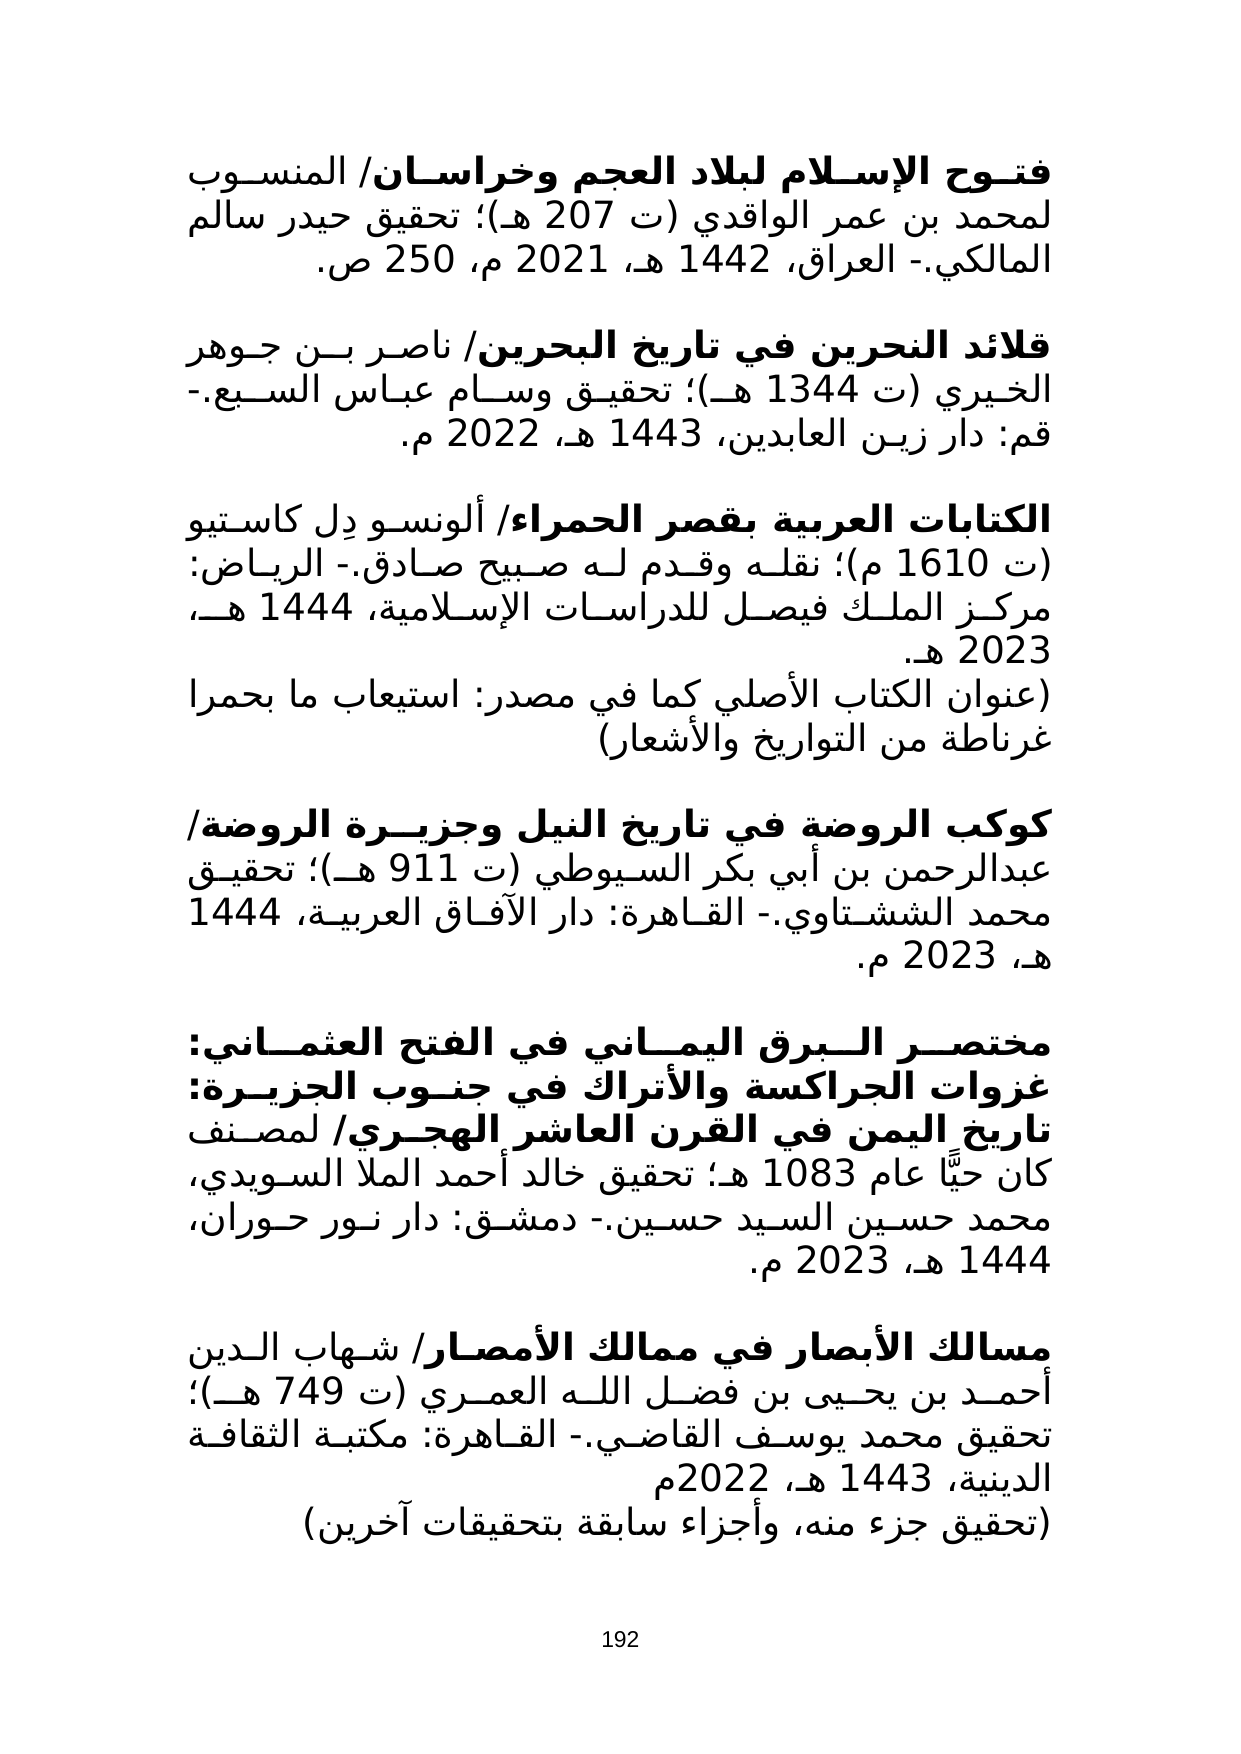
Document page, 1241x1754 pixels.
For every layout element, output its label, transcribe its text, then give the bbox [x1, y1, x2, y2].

text مسالك الأبصار في ممالك الأمصار/ شهاب الدين أحمد بن يحيى بن فضل الله العمري (ت 749 هـ)؛ تحقيق محمد يوسف القاضي.- القاهرة: مكتبة الثقافة الدينية، 1443 هـ، 2022م [187, 1326, 1053, 1500]
text (تحقيق جزء منه، وأجزاء سابقة بتحقيقات آخرين) [187, 1500, 1053, 1544]
text كوكب الروضة في تاريخ النيل وجزيرة الروضة/ عبدالرحمن بن أبي بكر السيوطي (ت 911 هـ)؛ تحقيق محمد الششتاوي.- القاهرة: دار الآفاق العربية، 1444 هـ، 2023 م. [187, 803, 1053, 978]
text مختصر البرق اليماني في الفتح العثماني: غزوات الجراكسة والأتراك في جنوب الجزيرة: تاريخ اليمن في القرن العاشر الهجري/ لمصنف كان حيًّا عام 1083 هـ؛ تحقيق خالد أحمد الملا السويدي، محمد حسين السيد حسين.- دمشق: دار نور حوران، 1444 هـ، 2023 م. [187, 1021, 1053, 1283]
text الكتابات العربية بقصر الحمراء/ ألونسو دِل كاستيو (ت 1610 م)؛ نقله وقدم له صبيح صادق.- الرياض: مركز الملك فيصل للدراسات الإسلامية، 1444 هـ، 2023 هـ. [187, 498, 1053, 673]
text قلائد النحرين في تاريخ البحرين/ ناصـر بـن جوهر الخيري (ت 1344 هـ)؛ تحقيق وسـام عباس السـبع.- قم: دار زيـن العابدين، 1443 هـ، 2022 م. [187, 324, 1053, 455]
text فتوح الإسلام لبلاد العجم وخراسان/ المنسوب لمحمد بن عمر الواقدي (ت 207 هـ)؛ تحقيق حيدر سالم المالكي.- العراق، 1442 هـ، 2021 م، 250 ص. [187, 150, 1053, 281]
text (عنوان الكتاب الأصلي كما في مصدر: استيعاب ما بحمرا غرناطة من التواريخ والأشعار) [187, 673, 1053, 760]
